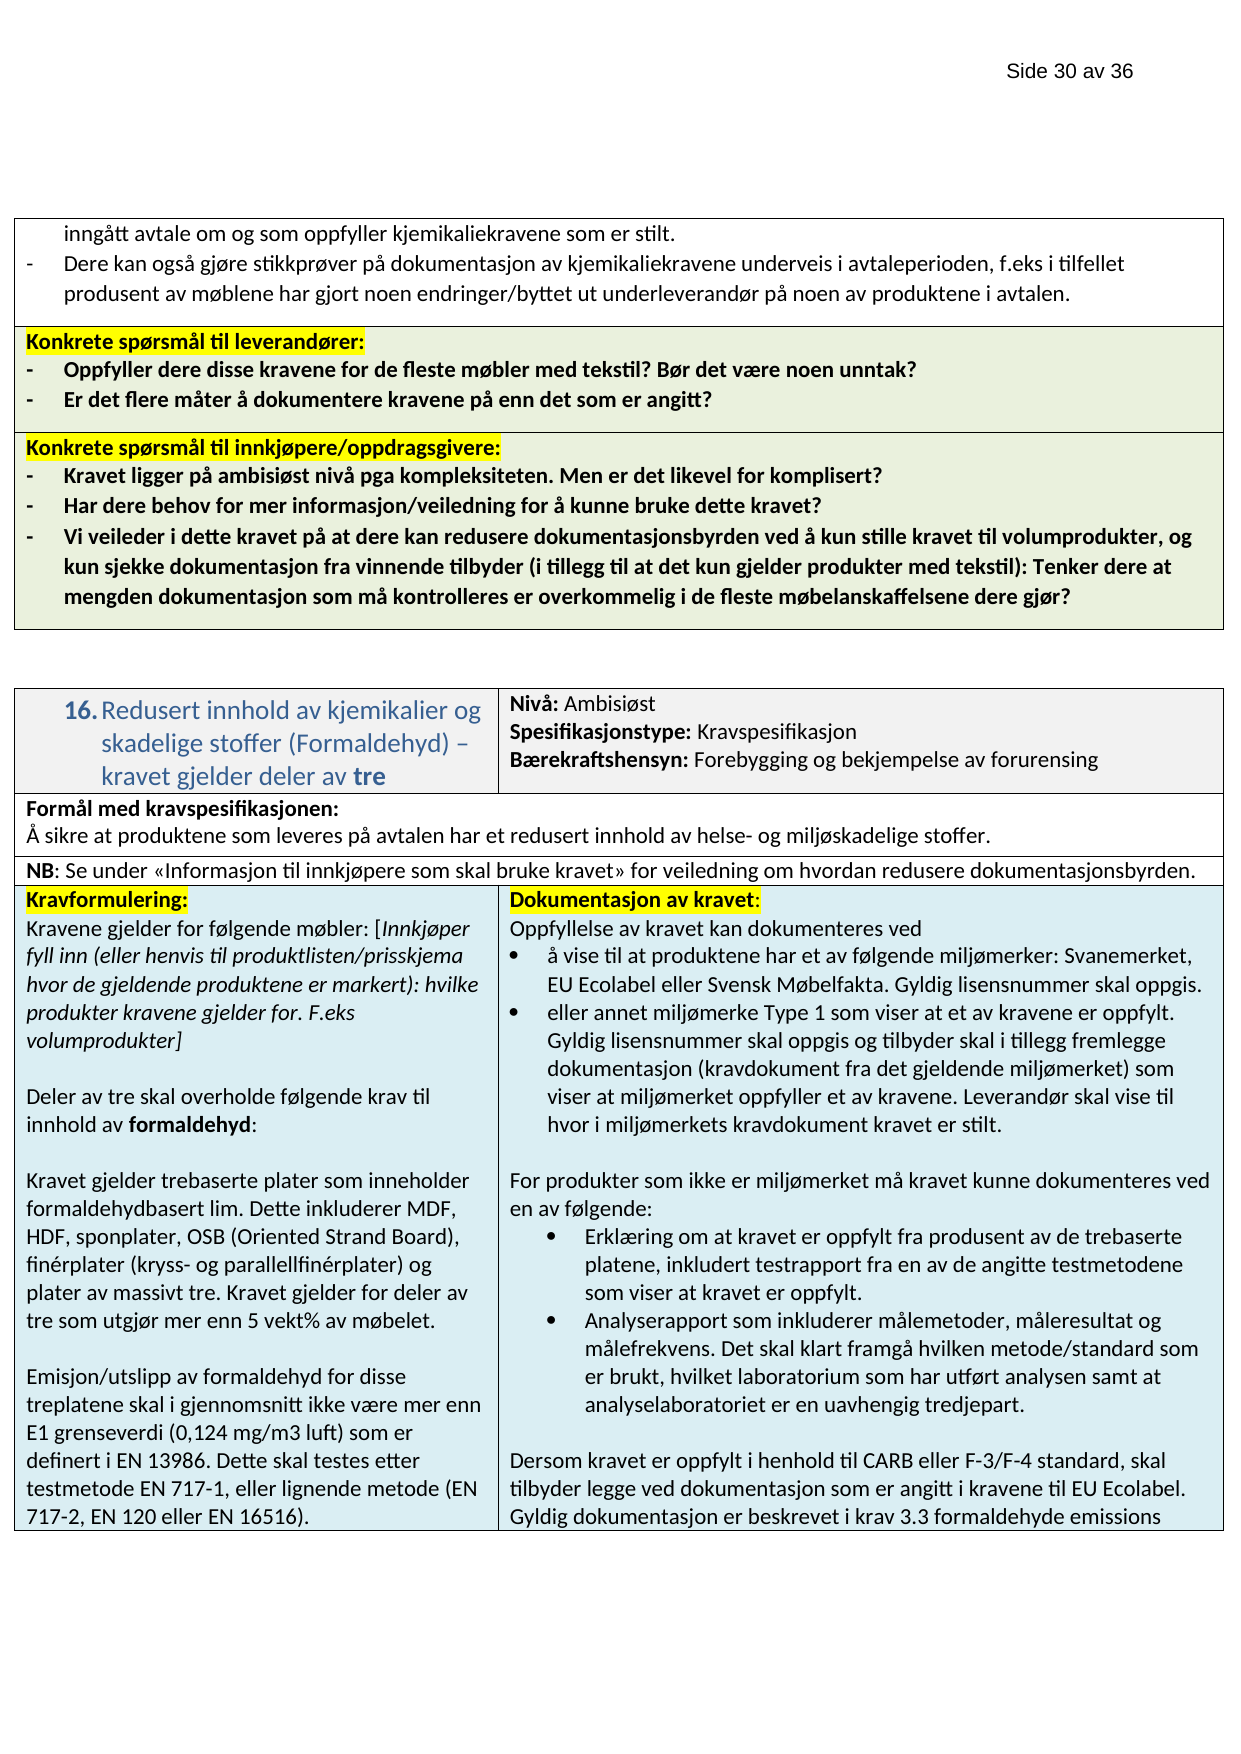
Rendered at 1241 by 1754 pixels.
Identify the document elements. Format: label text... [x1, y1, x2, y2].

table_cell Formål med kravspesifikasjonen: Å sikre at produktene som leveres på avtalen har et redusert innhold av helse- og miljøskadelige stoffer. [15, 794, 1223, 856]
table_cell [499, 886, 1223, 1530]
table_cell Konkrete spørsmål til leverandører: Oppfyller dere disse kravene for de fleste møbler med tekstil? Bør det være noen unntak? Er det flere måter å dokumentere kravene på enn det som er angitt? [15, 327, 1223, 432]
table_cell NB: Se under «Informasjon til innkjøpere som skal bruke kravet» for veiledning om hvordan redusere dokumentasjonsbyrden. [15, 857, 1223, 884]
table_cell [15, 886, 498, 1530]
table_cell Konkrete spørsmål til innkjøpere/oppdragsgivere: Kravet ligger på ambisiøst nivå pga kompleksiteten. Men er det likevel for komplisert? Har dere behov for mer informasjon/veiledning for å kunne bruke dette kravet? Vi veileder i dette kravet på at dere kan redusere dokumentasjonsbyrden ved å kun stille kravet til volumprodukter, og kun sjekke dokumentasjon fra vinnende tilbyder (i tillegg til at det kun gjelder produkter med tekstil): Tenker dere at mengden dokumentasjon som må kontrolleres er overkommelig i de fleste møbelanskaffelsene dere gjør? [15, 433, 1223, 629]
table_header Nivå: Ambisiøst Spesifikasjonstype: Kravspesifikasjon Bærekraftshensyn: Forebygging og bekjempelse av forurensing [499, 689, 1223, 793]
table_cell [15, 219, 1223, 326]
table_header Redusert innhold av kjemikalier og skadelige stoffer (Formaldehyd) – kravet gjelder deler av tre [15, 689, 498, 793]
